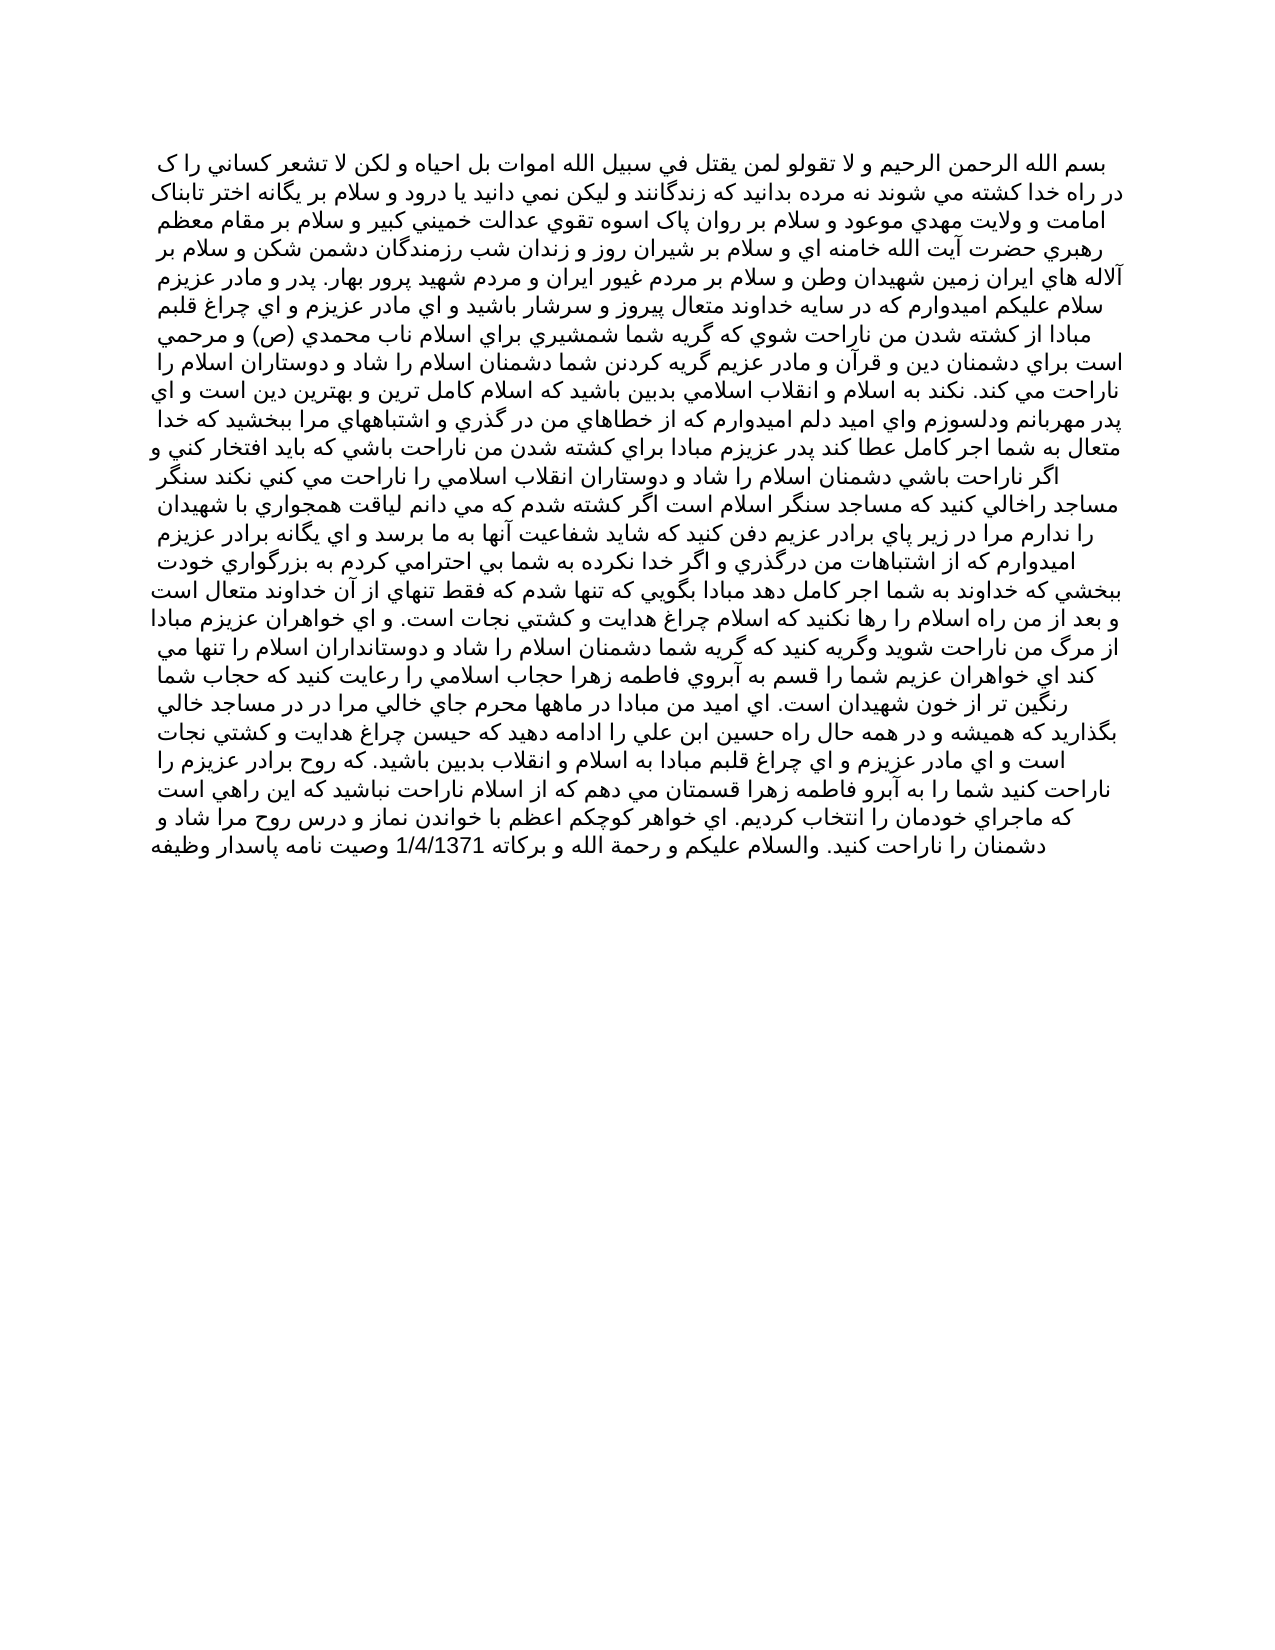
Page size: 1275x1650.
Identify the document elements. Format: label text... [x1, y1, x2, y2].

text بسم الله الرحمن الرحيم و لا تقولو لمن يقتل في سبيل الله اموات بل احياه و لکن لا تشعر کساني را ک در راه خدا کشته مي شوند نه مرده بدانيد که زندگانند و ليکن نمي دانيد يا درود و سلام بر يگانه اختر تابناک امامت و ولايت مهدي موعود و سلام بر روان پاک اسوه تقوي عدالت خميني کبير و سلام بر مقام معظم رهبري حضرت آيت الله خامنه اي و سلام بر شيران روز و زندان شب رزمندگان دشمن شکن و سلام بر آلاله هاي ايران زمين شهيدان وطن و سلام بر مردم غيور ايران و مردم شهيد پرور بهار. پدر و مادر عزيزم سلام عليکم اميدوارم که در سايه خداوند متعال پيروز و سرشار باشيد و اي مادر عزيزم و اي چراغ قلبم مبادا از کشته شدن من ناراحت شوي که گريه شما شمشيري براي اسلام ناب محمدي (ص) و مرحمي است براي دشمنان دين و قرآن و مادر عزيم گريه کردنن شما دشمنان اسلام را شاد و دوستاران اسلام را ناراحت مي کند. نکند به اسلام و انقلاب اسلامي بدبين باشيد که اسلام کامل ترين و بهترين دين است و اي پدر مهربانم ودلسوزم واي اميد دلم اميدوارم که از خطاهاي من در گذري و اشتباههاي مرا ببخشيد که خدا متعال به شما اجر کامل عطا کند پدر عزيزم مبادا براي کشته شدن من ناراحت باشي که بايد افتخار کني و اگر ناراحت باشي دشمنان اسلام را شاد و دوستاران انقلاب اسلامي را ناراحت مي کني نکند سنگر مساجد راخالي کنيد که مساجد سنگر اسلام است اگر کشته شدم که مي دانم لياقت همجواري با شهيدان را ندارم مرا در زير پاي برادر عزيم دفن کنيد که شايد شفاعيت آنها به ما برسد و اي يگانه برادر عزيزم اميدوارم که از اشتباهات من درگذري و اگر خدا نکرده به شما بي احترامي کردم به بزرگواري خودت ببخشي که خداوند به شما اجر کامل دهد مبادا بگويي که تنها شدم که فقط تنهاي از آن خداوند متعال است و بعد از من راه اسلام را رها نکنيد که اسلام چراغ هدايت و کشتي نجات است. و اي خواهران عزيزم مبادا از مرگ من ناراحت شويد وگريه کنيد که گريه شما دشمنان اسلام را شاد و دوستانداران اسلام را تنها مي کند اي خواهران عزيم شما را قسم به آبروي فاطمه زهرا حجاب اسلامي را رعايت کنيد که حجاب شما رنگين تر از خون شهيدان است. اي اميد من مبادا در ماهها محرم جاي خالي مرا در در مساجد خالي بگذاريد که هميشه و در همه حال راه حسين ابن علي را ادامه دهيد که حيسن چراغ هدايت و کشتي نجات است و اي مادر عزيزم و اي چراغ قلبم مبادا به اسلام و انقلاب بدبين باشيد. که روح برادر عزيزم را ناراحت کنيد شما را به آبرو فاطمه زهرا قسمتان مي دهم که از اسلام ناراحت نباشيد که اين راهي است که ماجراي خودمان را انتخاب کرديم. اي خواهر کوچکم اعظم با خواندن نماز و درس روح مرا شاد و دشمنان را ناراحت کنيد. والسلام عليکم و رحمة الله و برکاته 1/4/1371 وصيت نامه پاسدار وظيفه [150, 150, 1125, 859]
